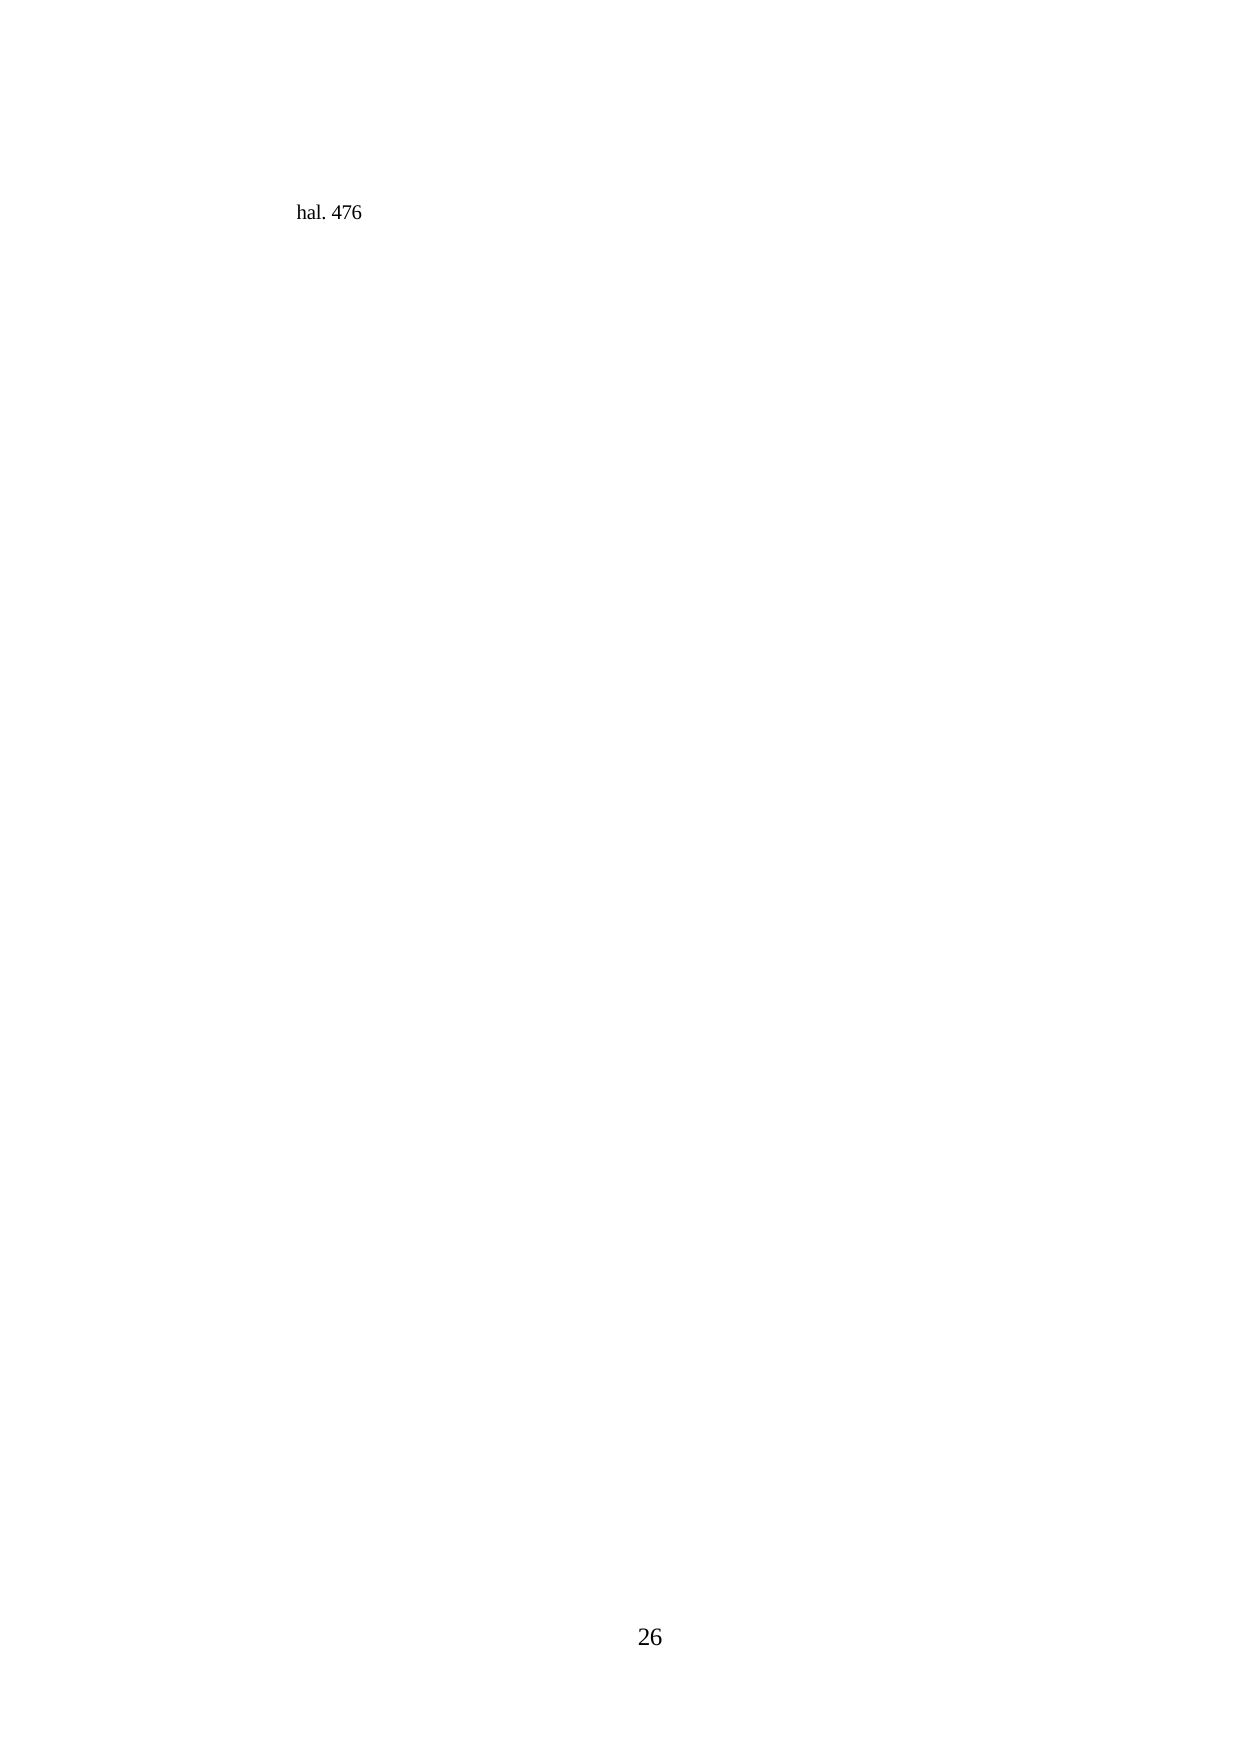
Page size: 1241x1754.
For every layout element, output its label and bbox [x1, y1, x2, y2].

text [296, 200, 1064, 224]
